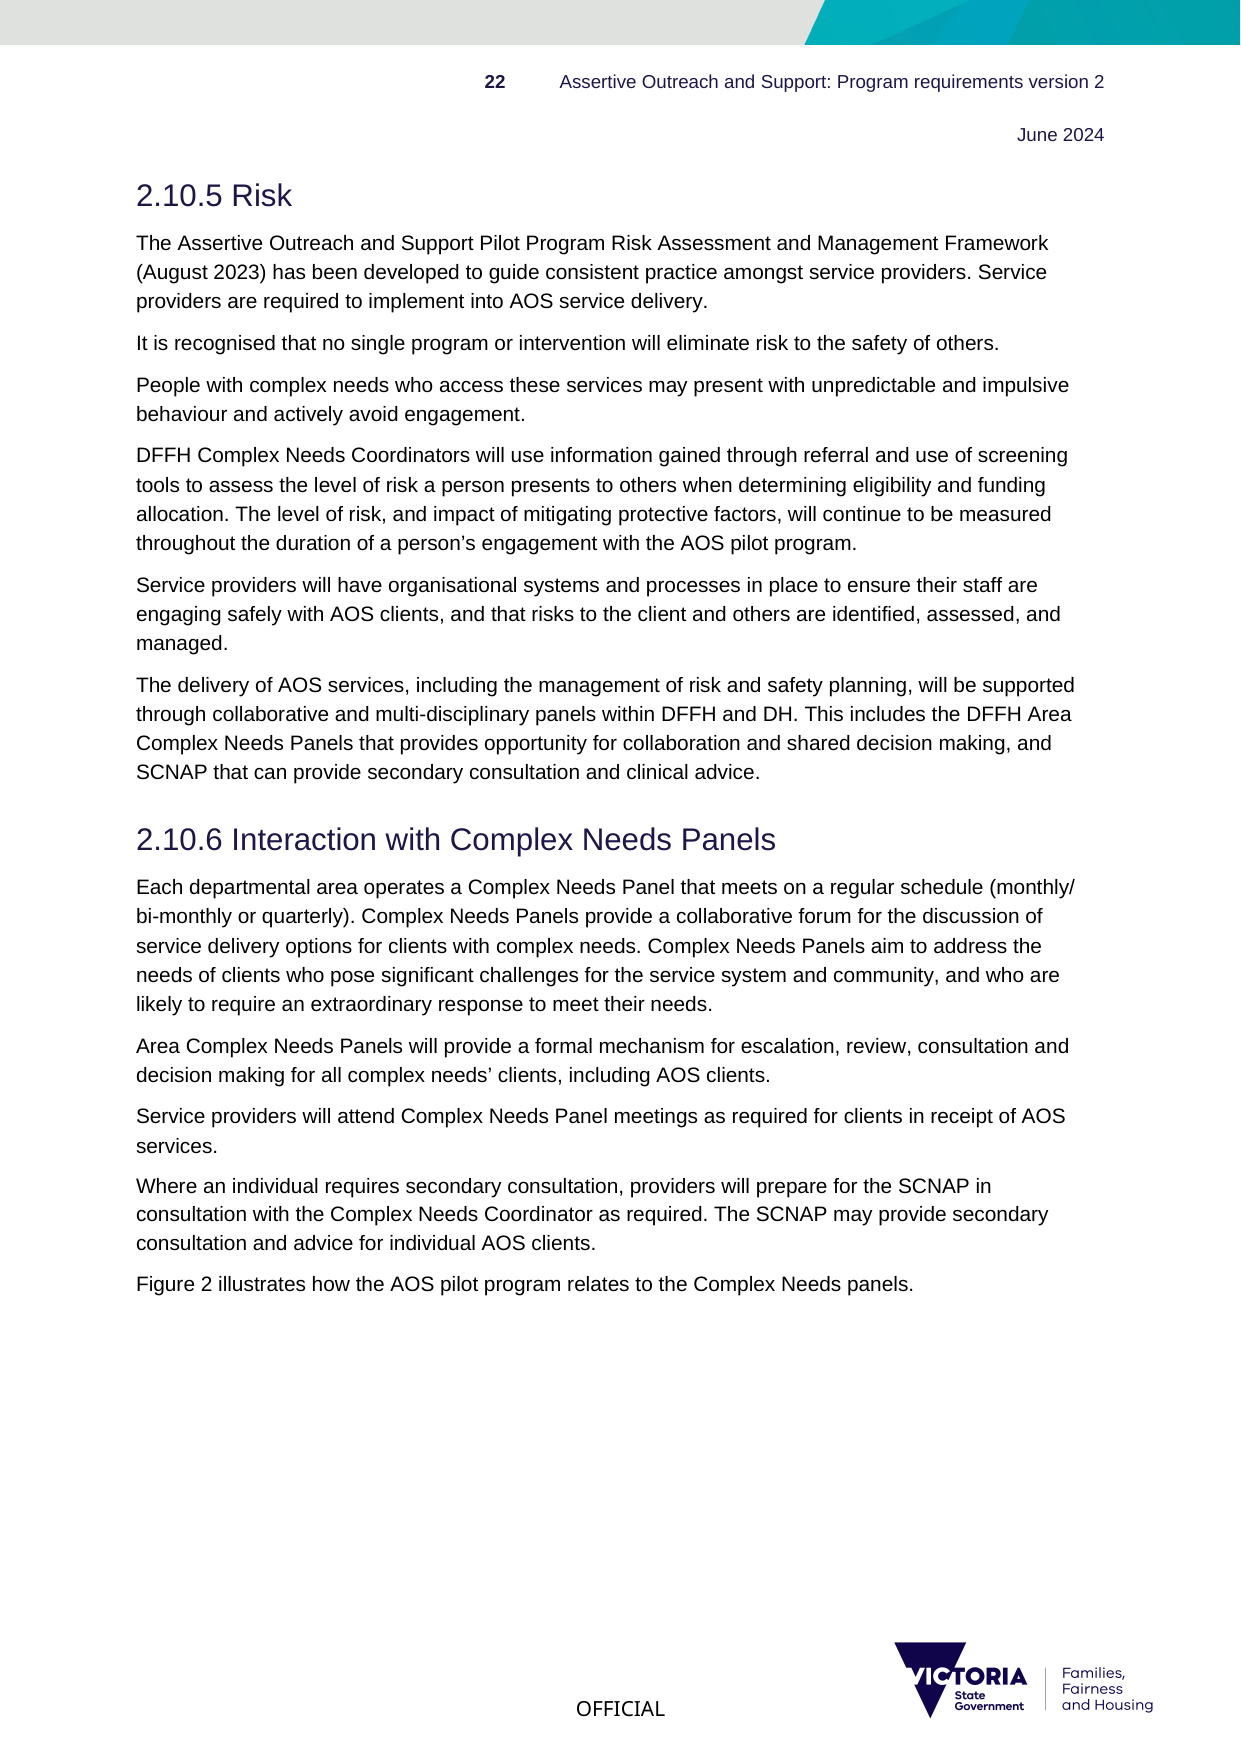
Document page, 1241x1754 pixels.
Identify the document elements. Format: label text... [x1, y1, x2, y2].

text People with complex needs who access these services may present with unpredictable and impulsive behaviour and actively avoid engagement. [136, 367, 1104, 426]
text Figure 2 illustrates how the AOS pilot program relates to the Complex Needs panels. [136, 1267, 1104, 1296]
text The delivery of AOS services, including the management of risk and safety planning, will be supported through collaborative and multi-disciplinary panels within DFFH and DH. This includes the DFFH Area Complex Needs Panels that provides opportunity for collaboration and shared decision making, and SCNAP that can provide secondary consultation and clinical advice. [136, 667, 1104, 784]
text The Assertive Outreach and Support Pilot Program Risk Assessment and Management Framework (August 2023) has been developed to guide consistent practice amongst service providers. Service providers are required to implement into AOS service delivery. [136, 226, 1104, 313]
subtitle 2.10.5 Risk [136, 177, 1104, 213]
picture [0, 1588, 1241, 1754]
text It is recognised that no single program or intervention will eliminate risk to the safety of others. [136, 326, 1104, 355]
text Service providers will have organisational systems and processes in place to ensure their staff are engaging safely with AOS clients, and that risks to the client and others are identified, assessed, and managed. [136, 567, 1104, 655]
text DFFH Complex Needs Coordinators will use information gained through referral and use of screening tools to assess the level of risk a person presents to others when determining eligibility and funding allocation. The level of risk, and impact of mitigating protective factors, will continue to be measured throughout the duration of a person’s engagement with the AOS pilot program. [136, 438, 1104, 555]
picture [0, 0, 1241, 45]
text Area Complex Needs Panels will provide a formal mechanism for escalation, review, consultation and decision making for all complex needs’ clients, including AOS clients. [136, 1028, 1104, 1087]
text Each departmental area operates a Complex Needs Panel that meets on a regular schedule (monthly/ bi-monthly or quarterly). Complex Needs Panels provide a collaborative forum for the discussion of service delivery options for clients with complex needs. Complex Needs Panels aim to address the needs of clients who pose significant challenges for the service system and community, and who are likely to require an extraordinary response to meet their needs. [136, 870, 1104, 1016]
text Where an individual requires secondary consultation, providers will prepare for the SCNAP in consultation with the Complex Needs Coordinator as required. The SCNAP may provide secondary consultation and advice for individual AOS clients. [136, 1170, 1104, 1254]
subtitle 2.10.6 Interaction with Complex Needs Panels [136, 821, 1104, 857]
text Service providers will attend Complex Needs Panel meetings as required for clients in receipt of AOS services. [136, 1099, 1104, 1157]
